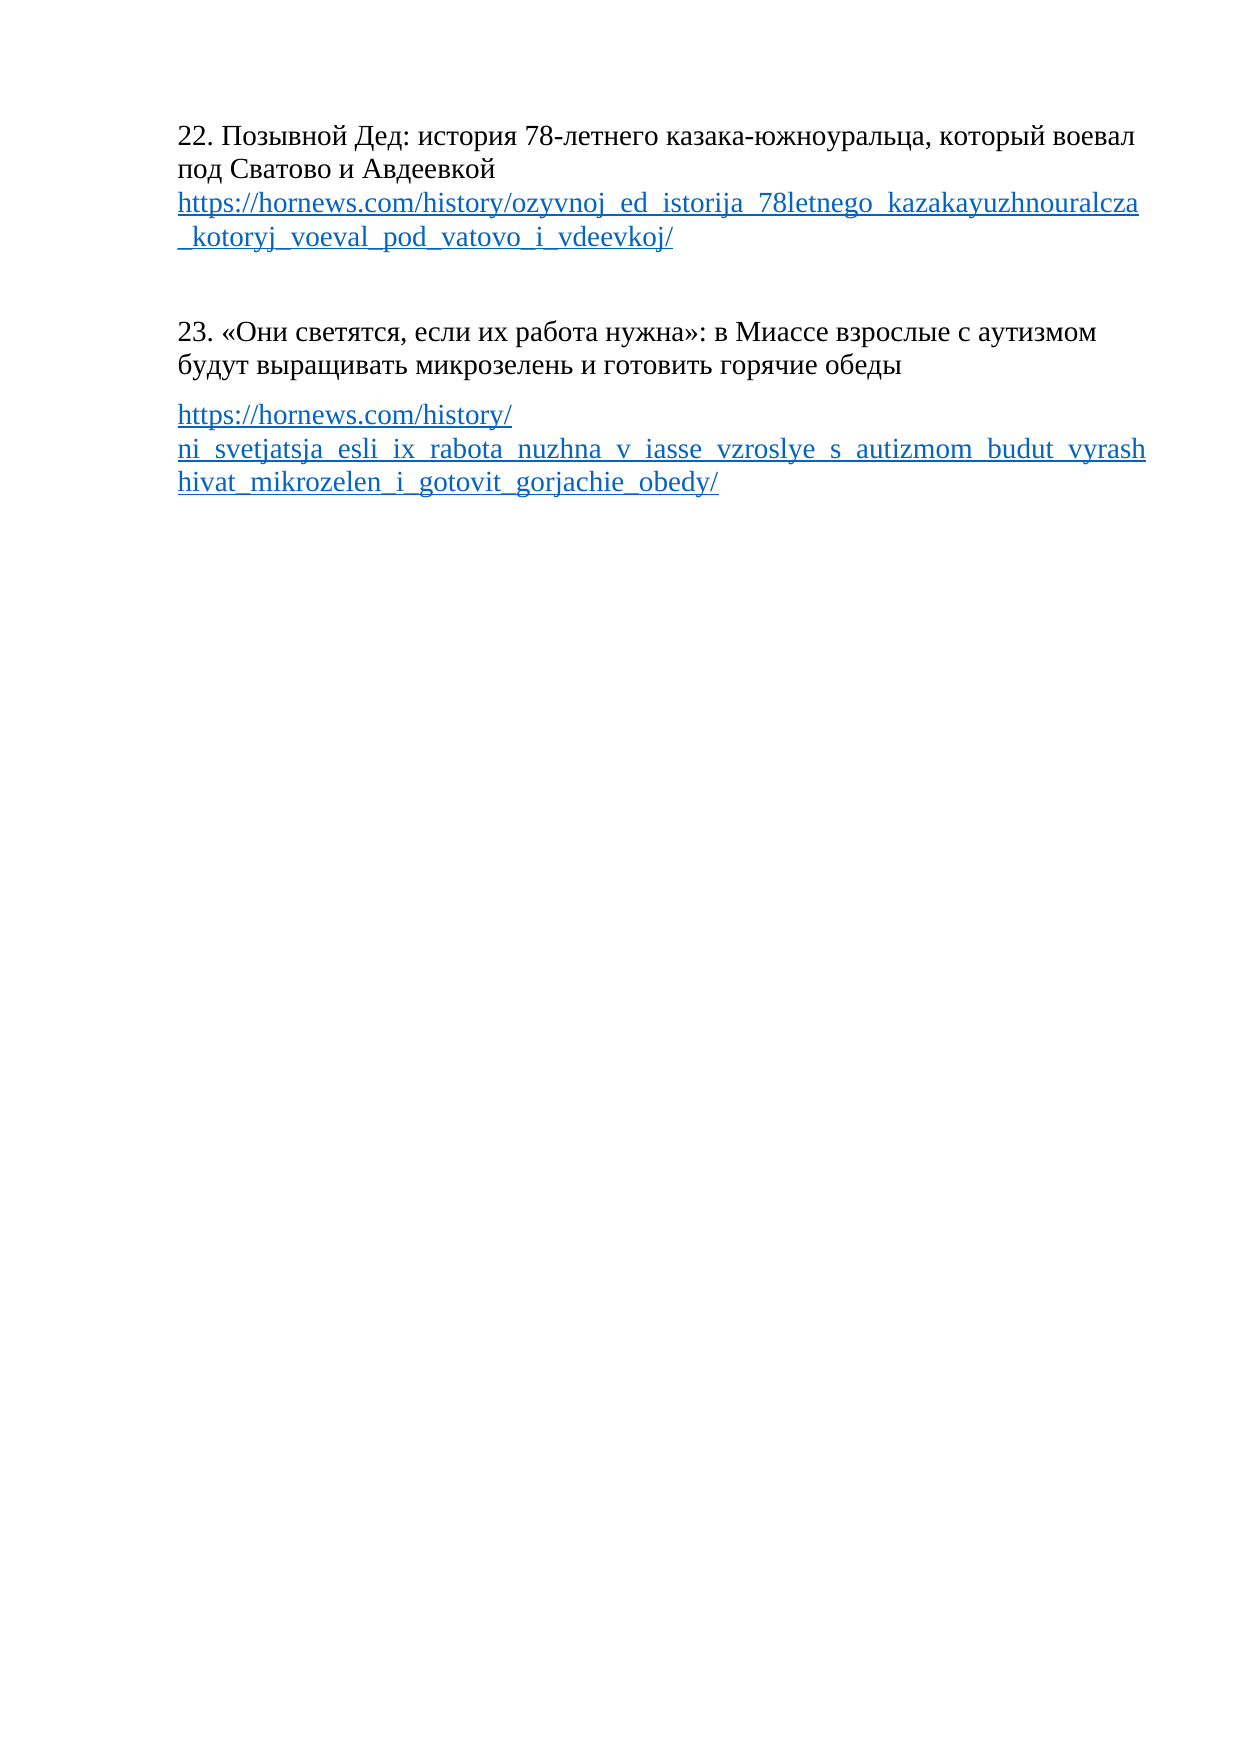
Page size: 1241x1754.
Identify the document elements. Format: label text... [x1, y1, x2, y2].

text 22. Позывной Дед: история 78-летнего казака-южноуральца, который воевал под Сватово и Авдеевкой https://hornews.com/history/ozyvnoj_ed_istorija_78letnego_kazakayuzhnouralcza_kotoryj_voeval_pod_vatovo_i_vdeevkoj/ [177, 118, 1152, 252]
text https://hornews.com/history/ni_svetjatsja_esli_ix_rabota_nuzhna_v_iasse_vzroslye_s_autizmom_budut_vyrashhivat_mikrozelen_i_gotovit_gorjachie_obedy/ [177, 397, 1152, 498]
text 23. «Они светятся, если их работа нужна»: в Миассе взрослые с аутизмом будут выращивать микрозелень и готовить горячие обеды [177, 314, 1152, 381]
